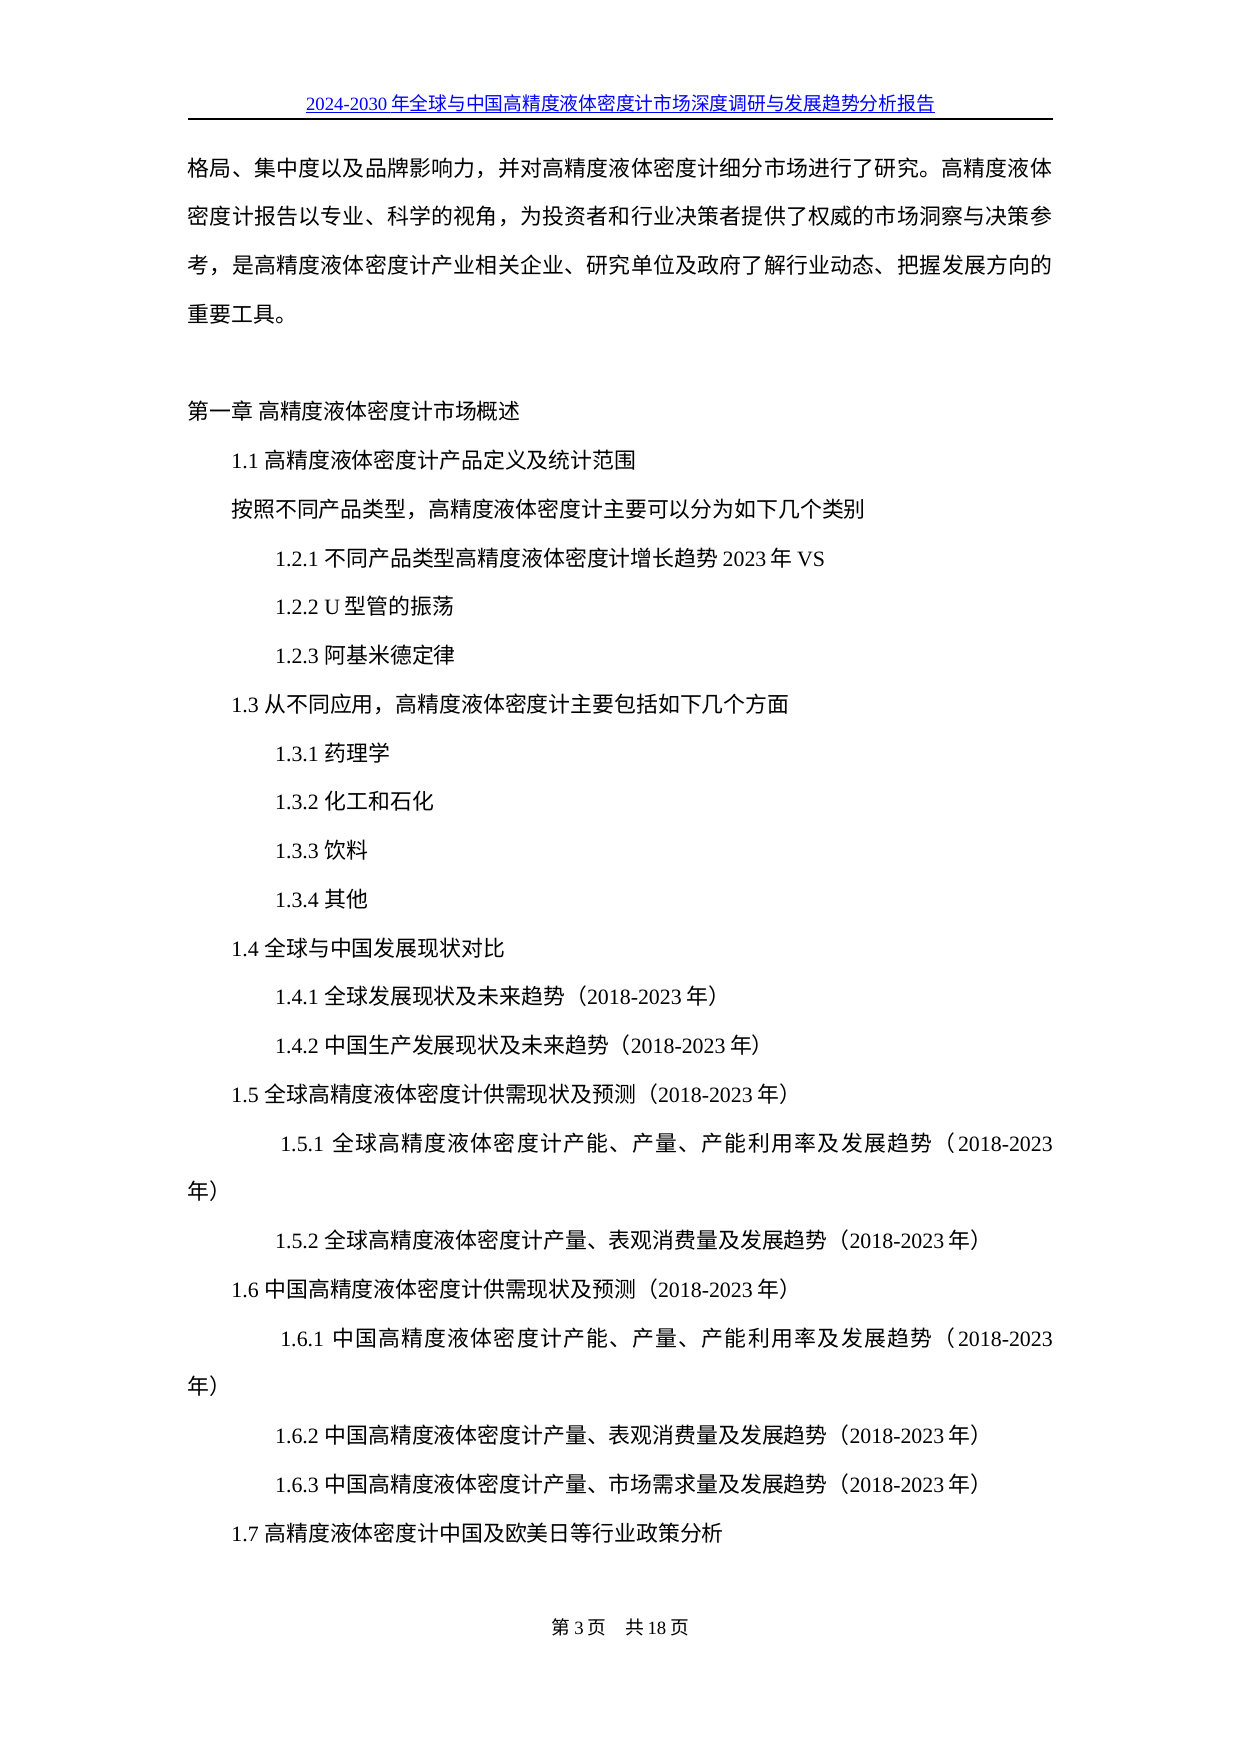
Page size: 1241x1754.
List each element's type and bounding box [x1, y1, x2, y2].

text [187, 150, 1053, 1548]
